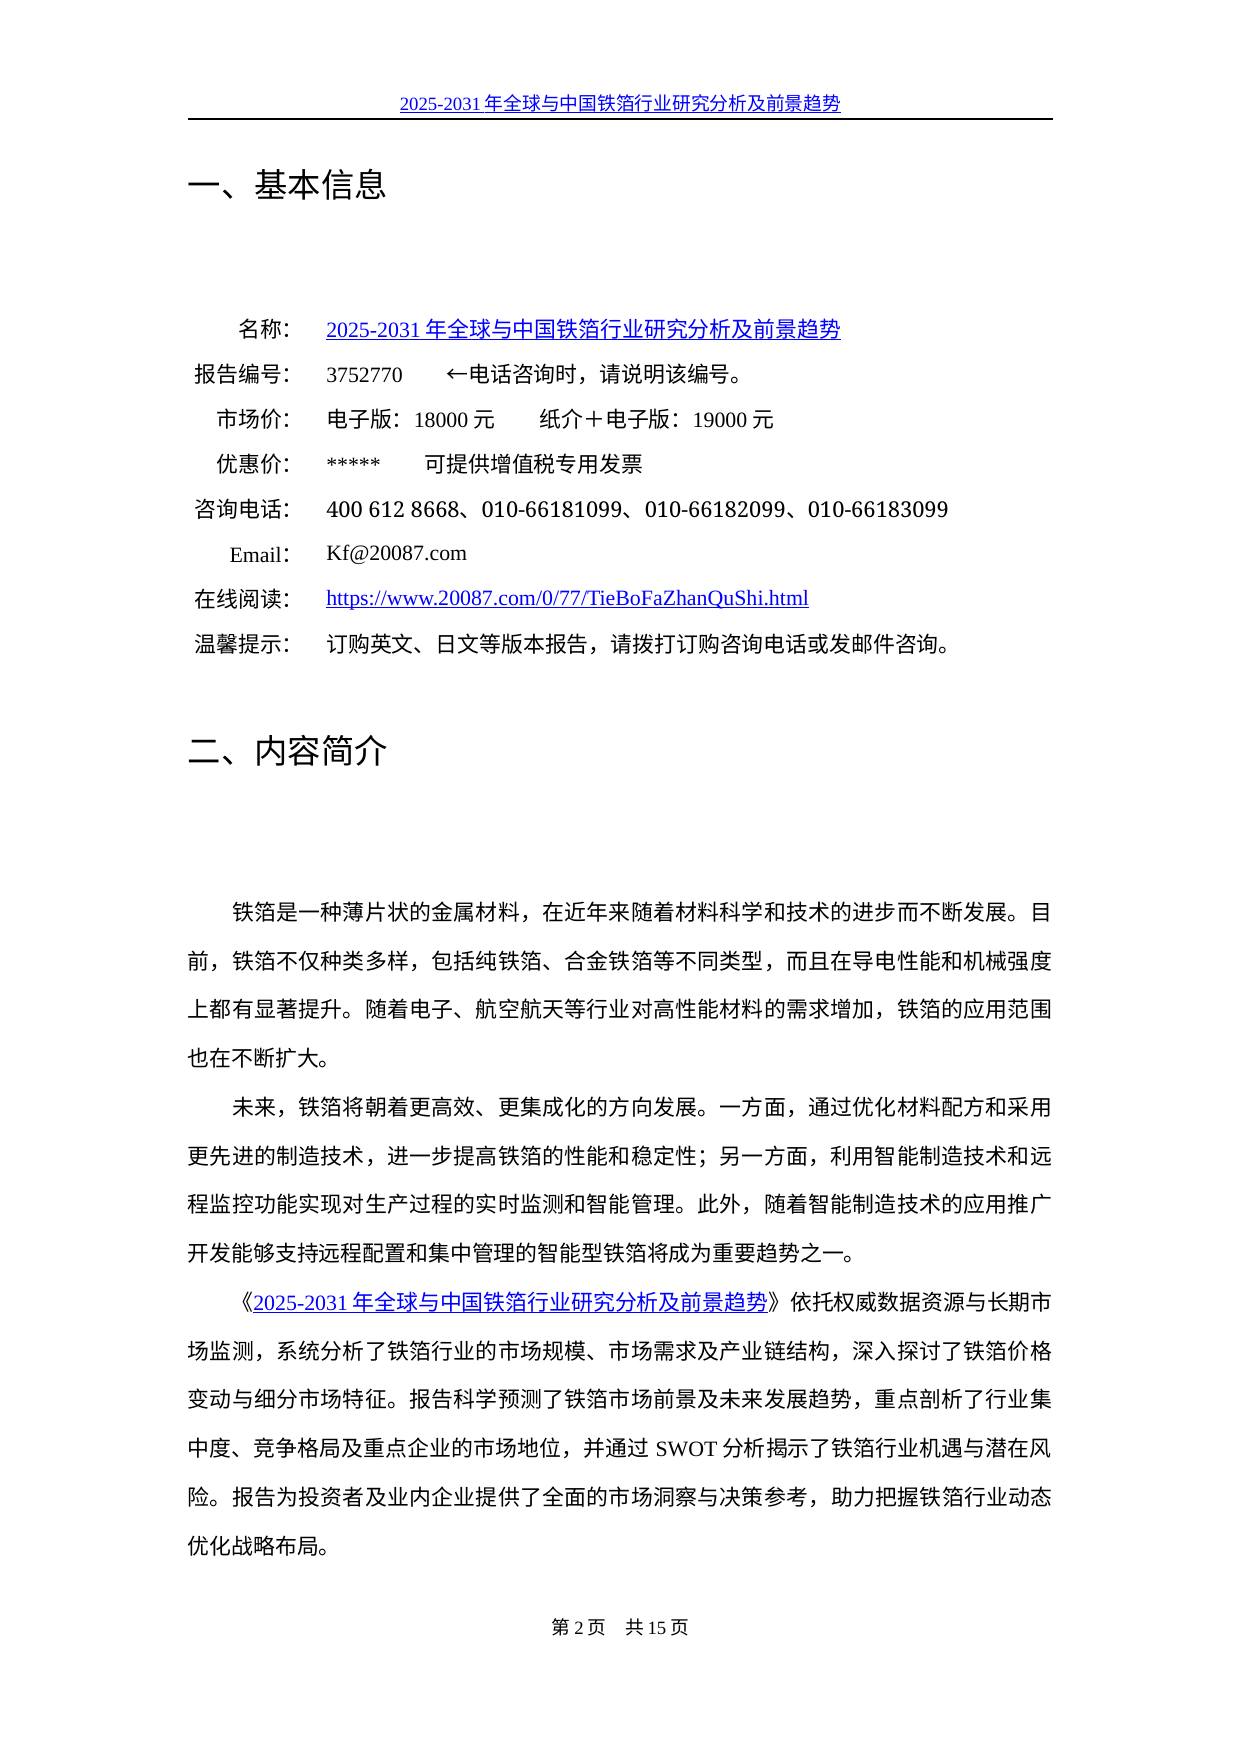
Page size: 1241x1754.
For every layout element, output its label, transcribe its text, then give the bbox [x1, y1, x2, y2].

table_cell 优惠价： [167, 447, 315, 492]
table_cell 订购英文、日文等版本报告，请拨打订购咨询电话或发邮件咨询。 [315, 627, 1073, 672]
table_cell 在线阅读： [167, 582, 315, 627]
table_cell 3752770 ←电话咨询时，请说明该编号。 [315, 357, 1073, 402]
table_cell Email： [167, 537, 315, 582]
table_cell [315, 582, 1073, 627]
title 二、内容简介 [187, 717, 1053, 782]
table_cell 咨询电话： [167, 492, 315, 537]
table_cell 市场价： [167, 402, 315, 447]
table_cell 400 612 8668、010-66181099、010-66182099、010-66183099 [315, 492, 1073, 537]
table_header 2025-2031年全球与中国铁箔行业研究分析及前景趋势 [315, 312, 1073, 357]
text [187, 894, 1053, 1561]
table_cell 报告编号： [167, 357, 315, 402]
table_cell 电子版：18000 元 纸介＋电子版：19000 元 [315, 402, 1073, 447]
table_cell 温馨提示： [167, 627, 315, 672]
table_header 名称： [167, 312, 315, 357]
title 一、基本信息 [187, 150, 1053, 215]
table_cell Kf@20087.com [315, 537, 1073, 582]
table_cell ***** 可提供增值税专用发票 [315, 447, 1073, 492]
